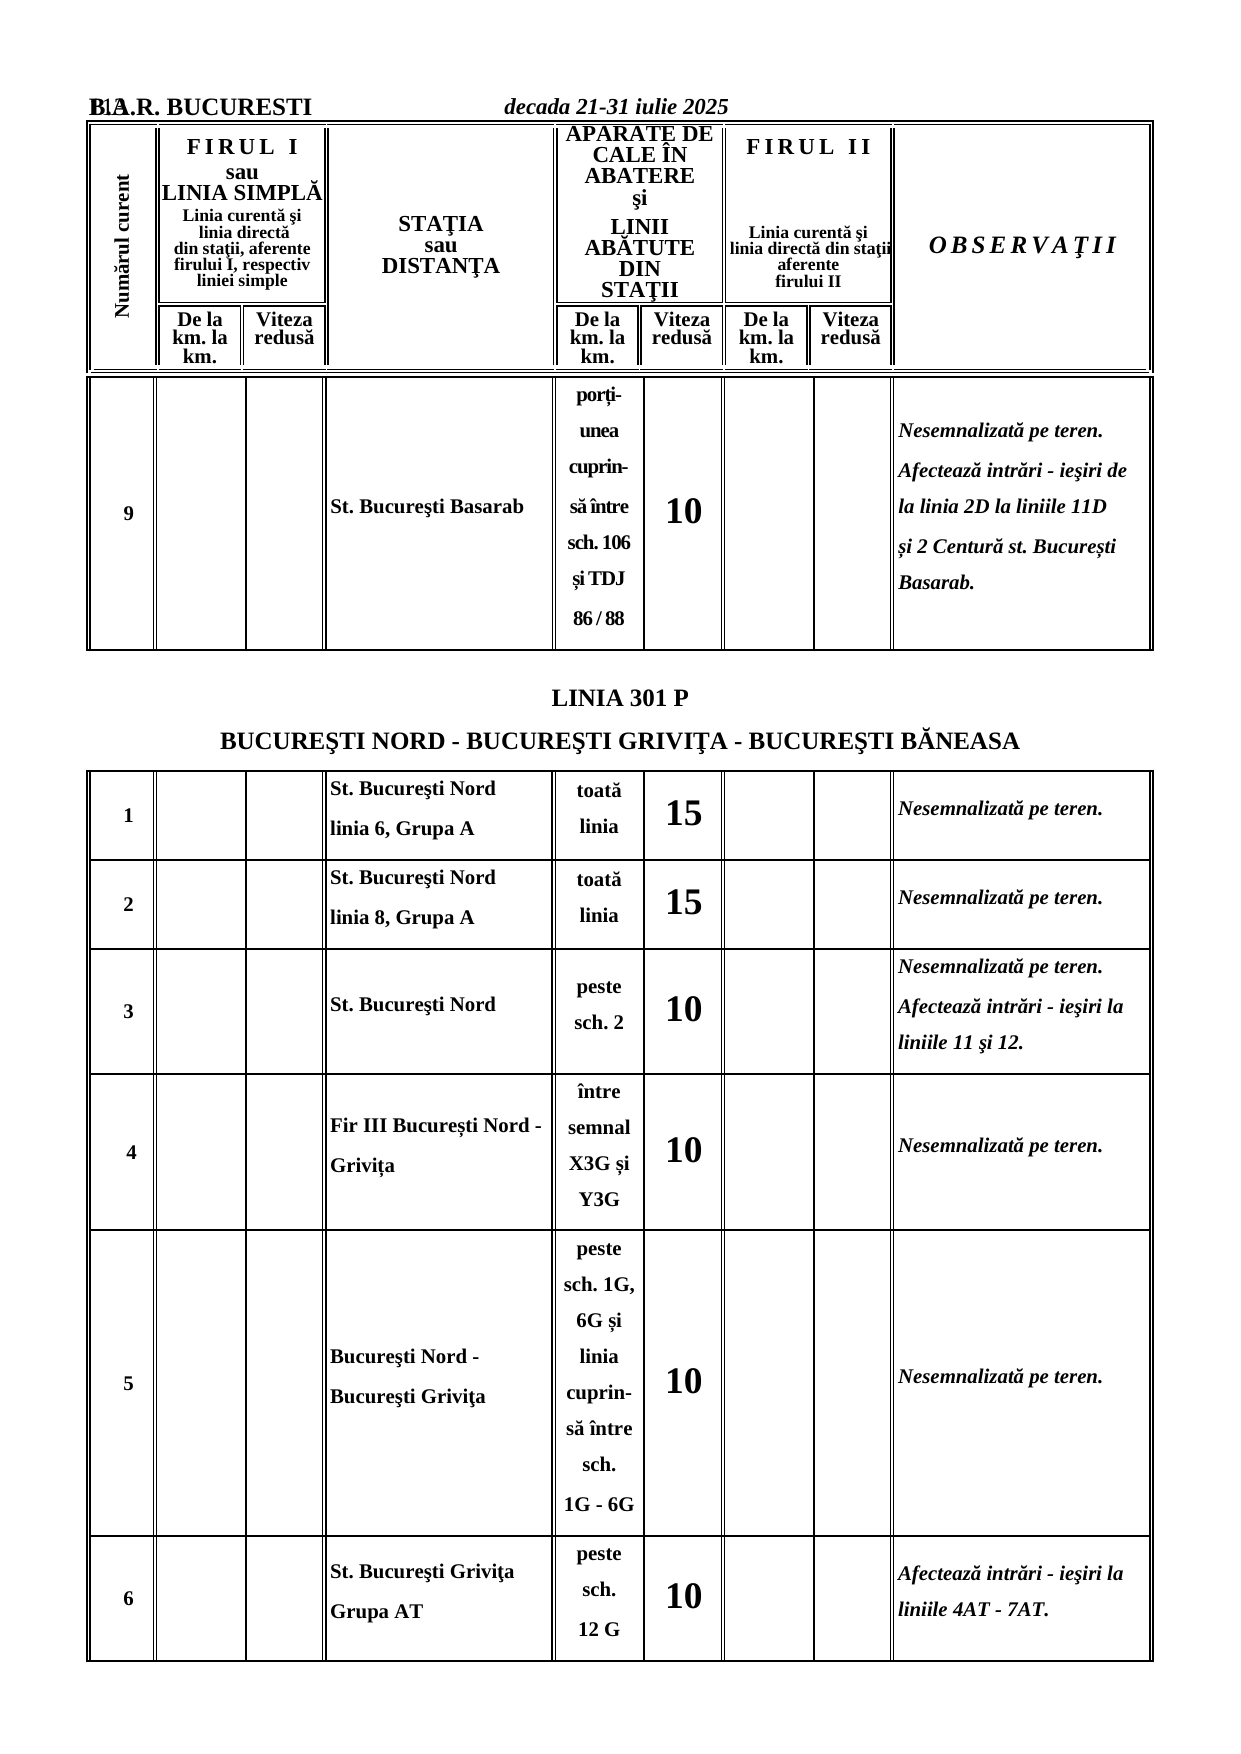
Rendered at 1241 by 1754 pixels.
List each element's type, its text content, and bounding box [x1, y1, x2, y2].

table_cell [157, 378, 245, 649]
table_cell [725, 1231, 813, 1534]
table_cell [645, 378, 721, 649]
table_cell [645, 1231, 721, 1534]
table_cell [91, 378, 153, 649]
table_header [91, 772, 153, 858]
subtitle BUCUREŞTI NORD - BUCUREŞTI GRIVIŢA - BUCUREŞTI BĂNEASA [89, 726, 1152, 755]
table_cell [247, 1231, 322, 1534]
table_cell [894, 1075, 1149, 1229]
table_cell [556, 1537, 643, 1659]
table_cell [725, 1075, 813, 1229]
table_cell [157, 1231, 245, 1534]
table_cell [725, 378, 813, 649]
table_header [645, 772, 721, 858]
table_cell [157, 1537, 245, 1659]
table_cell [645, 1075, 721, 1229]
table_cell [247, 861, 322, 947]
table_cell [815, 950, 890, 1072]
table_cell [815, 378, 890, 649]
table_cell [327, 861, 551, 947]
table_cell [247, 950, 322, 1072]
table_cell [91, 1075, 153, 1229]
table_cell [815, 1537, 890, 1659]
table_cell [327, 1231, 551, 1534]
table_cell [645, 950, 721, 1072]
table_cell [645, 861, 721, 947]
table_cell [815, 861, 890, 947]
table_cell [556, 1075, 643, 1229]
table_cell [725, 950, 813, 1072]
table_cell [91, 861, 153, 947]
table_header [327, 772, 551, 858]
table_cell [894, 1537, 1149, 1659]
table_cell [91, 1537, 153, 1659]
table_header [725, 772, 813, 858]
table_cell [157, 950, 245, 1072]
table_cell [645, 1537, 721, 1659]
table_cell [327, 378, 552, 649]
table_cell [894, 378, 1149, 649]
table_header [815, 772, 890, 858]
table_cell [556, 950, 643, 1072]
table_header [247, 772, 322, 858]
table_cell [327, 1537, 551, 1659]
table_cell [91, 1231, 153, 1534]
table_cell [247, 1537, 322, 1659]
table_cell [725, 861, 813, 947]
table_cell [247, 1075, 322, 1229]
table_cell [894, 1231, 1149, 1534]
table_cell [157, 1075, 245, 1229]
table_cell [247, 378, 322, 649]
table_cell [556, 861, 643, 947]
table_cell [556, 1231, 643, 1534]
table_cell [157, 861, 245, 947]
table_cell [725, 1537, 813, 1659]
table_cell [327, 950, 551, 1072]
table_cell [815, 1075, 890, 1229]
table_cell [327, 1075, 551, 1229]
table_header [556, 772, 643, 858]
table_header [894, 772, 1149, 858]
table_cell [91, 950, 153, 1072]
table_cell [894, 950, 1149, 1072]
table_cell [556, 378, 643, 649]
subtitle LINIA 301 P [89, 683, 1152, 712]
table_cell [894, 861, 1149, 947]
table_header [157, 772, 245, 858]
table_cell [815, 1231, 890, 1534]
